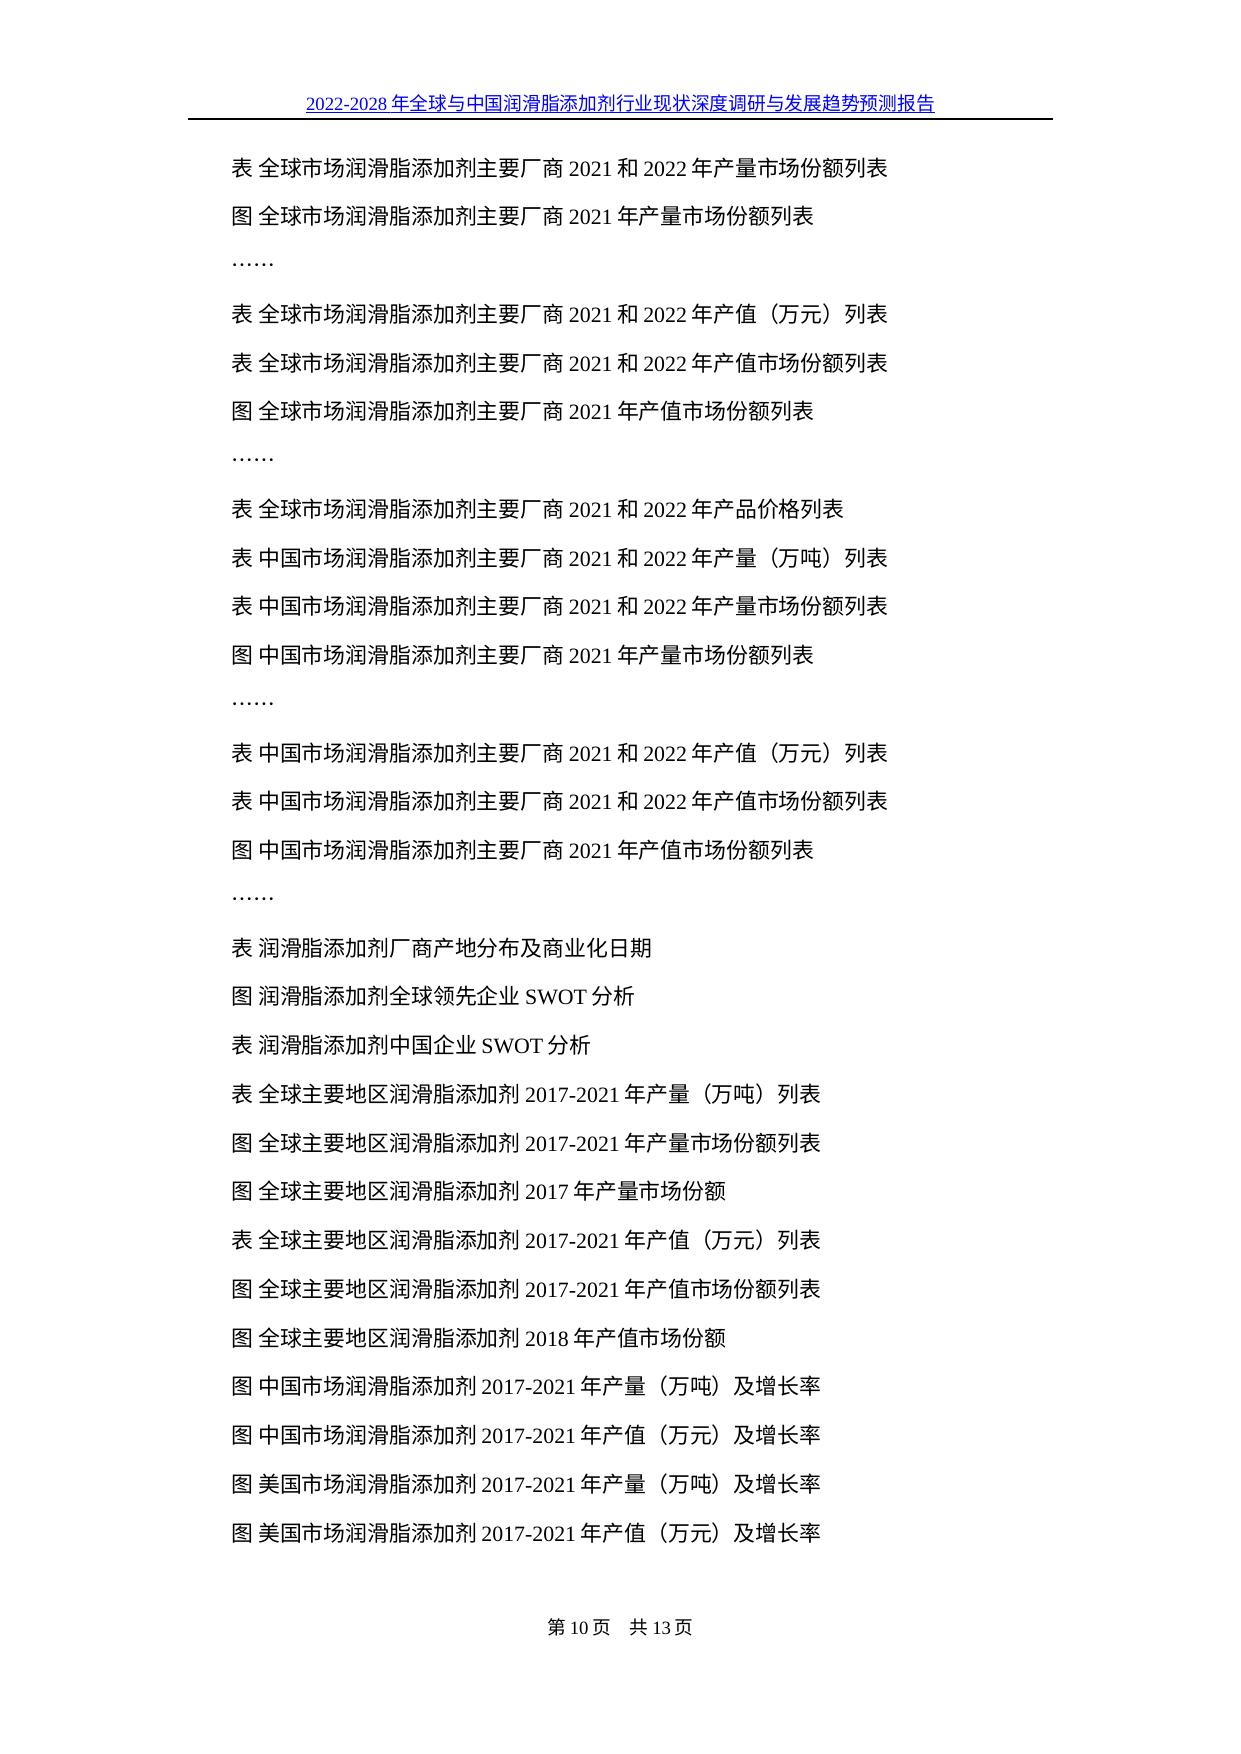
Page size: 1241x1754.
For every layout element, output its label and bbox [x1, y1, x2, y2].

text [187, 150, 1053, 1548]
